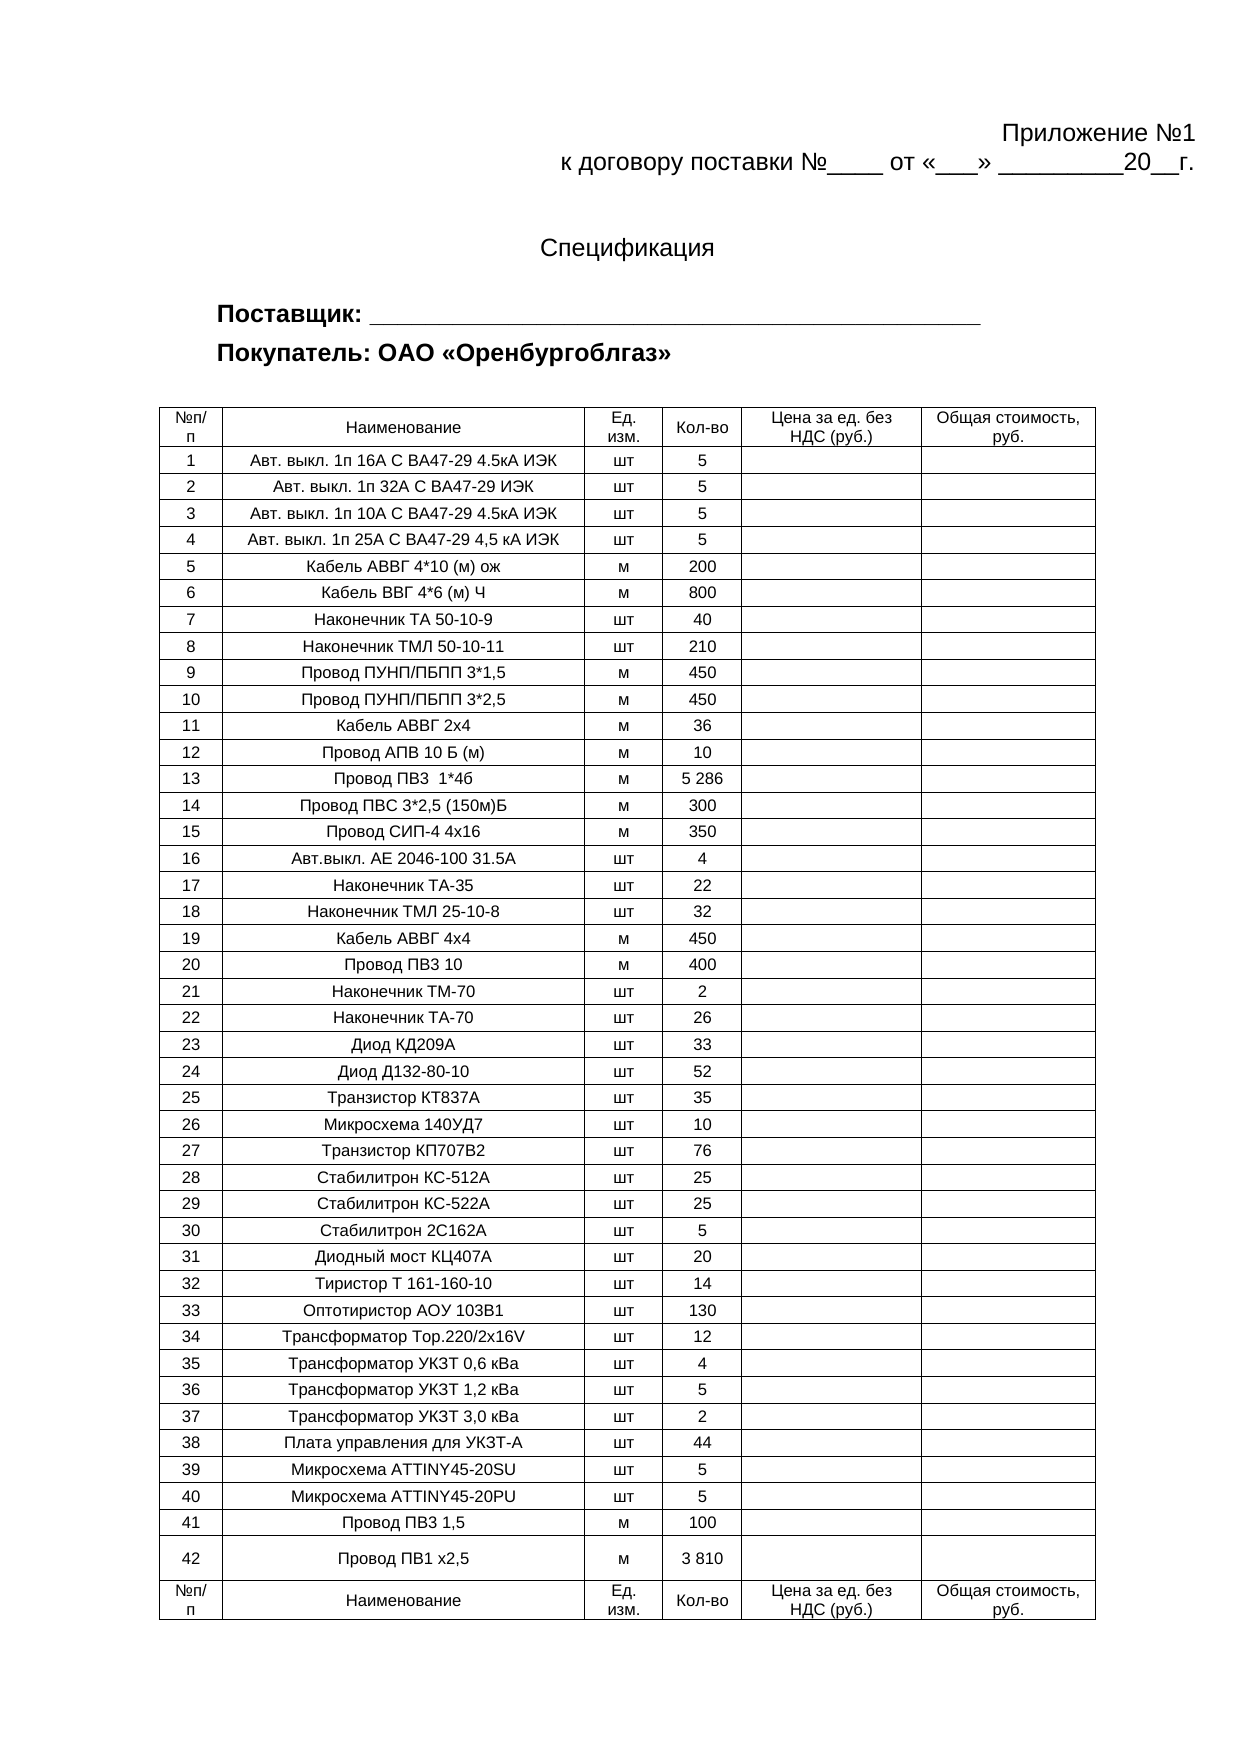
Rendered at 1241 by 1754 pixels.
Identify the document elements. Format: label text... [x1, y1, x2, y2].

table_cell 22 [160, 1005, 222, 1031]
table_cell шт [585, 1457, 662, 1482]
table_cell 24 [160, 1058, 222, 1084]
table_cell [922, 527, 1095, 552]
table_cell [922, 979, 1095, 1004]
table_cell [922, 1005, 1095, 1031]
table_cell шт [585, 1271, 662, 1296]
table_cell 33 [160, 1297, 222, 1323]
table_cell [922, 1510, 1095, 1535]
table_cell [922, 819, 1095, 845]
table_cell [922, 1138, 1095, 1163]
table_cell [922, 1483, 1095, 1509]
table_cell 300 [663, 793, 741, 818]
table_cell [922, 1536, 1095, 1580]
table_cell 450 [663, 925, 741, 951]
table_cell [922, 660, 1095, 685]
table_cell [742, 1350, 921, 1376]
table_cell [922, 633, 1095, 659]
table_cell №п/п [160, 1581, 222, 1619]
table_cell Тиристор Т 161-160-10 [223, 1271, 584, 1296]
table_cell Авт. выкл. 1п 16А С ВА47-29 4.5кА ИЭК [223, 447, 584, 473]
table_cell Трансформатор УКЗТ 3,0 кВа [223, 1404, 584, 1429]
table_cell м [585, 925, 662, 951]
table_cell [922, 1457, 1095, 1482]
table_cell [922, 1165, 1095, 1190]
table_cell Провод ПВ3 10 [223, 952, 584, 977]
table_cell 5 [663, 527, 741, 552]
table_cell 39 [160, 1457, 222, 1482]
table_cell Ед. изм. [585, 1581, 662, 1619]
table_cell [922, 1218, 1095, 1243]
table_cell Микросхема ATTINY45-20PU [223, 1483, 584, 1509]
table_cell [922, 1191, 1095, 1217]
table_cell 3 [160, 500, 222, 526]
table_cell 100 [663, 1510, 741, 1535]
table_cell Микросхема 140УД7 [223, 1111, 584, 1137]
table_cell [742, 1483, 921, 1509]
table_cell [742, 474, 921, 499]
table_cell [742, 1005, 921, 1031]
table_cell м [585, 793, 662, 818]
table_cell [742, 872, 921, 898]
table_cell [742, 554, 921, 579]
table_cell шт [585, 846, 662, 871]
table_cell 25 [663, 1165, 741, 1190]
table_cell [742, 633, 921, 659]
table_cell 52 [663, 1058, 741, 1084]
table_cell [742, 607, 921, 632]
table_cell [922, 1430, 1095, 1456]
table_cell шт [585, 447, 662, 473]
table_cell [922, 580, 1095, 606]
table_cell [742, 1297, 921, 1323]
table_cell шт [585, 500, 662, 526]
table_cell 5 [160, 554, 222, 579]
table_cell Стабилитрон КС-512А [223, 1165, 584, 1190]
table_cell [922, 846, 1095, 871]
table_cell 32 [663, 899, 741, 924]
table_cell Авт. выкл. 1п 32А С ВА47-29 ИЭК [223, 474, 584, 499]
table_cell 11 [160, 713, 222, 738]
table_cell [742, 660, 921, 685]
table_cell [922, 766, 1095, 792]
table_header Общая стоимость, руб. [922, 408, 1095, 446]
table_cell 29 [160, 1191, 222, 1217]
table_cell 20 [663, 1244, 741, 1270]
table_cell Трансформатор УКЗТ 1,2 кВа [223, 1377, 584, 1402]
table_cell шт [585, 872, 662, 898]
table_cell Провод АПВ 10 Б (м) [223, 740, 584, 765]
table_cell [742, 925, 921, 951]
title Спецификация [59, 233, 1196, 262]
table_cell 21 [160, 979, 222, 1004]
table_cell [922, 1324, 1095, 1349]
table_cell [922, 793, 1095, 818]
table_cell [922, 554, 1095, 579]
table_cell шт [585, 1324, 662, 1349]
table_cell [742, 1058, 921, 1084]
table_cell Провод ПУНП/ПБПП 3*1,5 [223, 660, 584, 685]
table_cell Транзистор КП707В2 [223, 1138, 584, 1163]
table_cell 20 [160, 952, 222, 977]
table_cell [742, 979, 921, 1004]
text Поставщик: ____________________________________________ [113, 294, 1196, 329]
table_cell Микросхема ATTINY45-20SU [223, 1457, 584, 1482]
table_cell м [585, 952, 662, 977]
table_cell 350 [663, 819, 741, 845]
table_cell 16 [160, 846, 222, 871]
table_cell 37 [160, 1404, 222, 1429]
table_cell [742, 1377, 921, 1402]
table_cell 400 [663, 952, 741, 977]
table_cell м [585, 819, 662, 845]
table_cell шт [585, 899, 662, 924]
table_cell шт [585, 1377, 662, 1402]
table_cell Наконечник ТА-35 [223, 872, 584, 898]
table_cell Трансформатор УКЗТ 0,6 кВа [223, 1350, 584, 1376]
table_cell 5 [663, 1218, 741, 1243]
table_cell [742, 1085, 921, 1110]
table_cell шт [585, 1085, 662, 1110]
table_cell [922, 1032, 1095, 1057]
table_cell 4 [663, 846, 741, 871]
table_cell [742, 686, 921, 712]
table_cell [922, 952, 1095, 977]
table_cell [922, 1085, 1095, 1110]
table_cell шт [585, 1404, 662, 1429]
table_cell 35 [663, 1085, 741, 1110]
table_cell 35 [160, 1350, 222, 1376]
table_cell [742, 1536, 921, 1580]
table_cell 8 [160, 633, 222, 659]
table_cell 5 [663, 474, 741, 499]
table_cell шт [585, 607, 662, 632]
table_cell 10 [160, 686, 222, 712]
table_cell [742, 819, 921, 845]
table_cell [922, 1244, 1095, 1270]
table_header Ед. изм. [585, 408, 662, 446]
table_cell 26 [663, 1005, 741, 1031]
table_cell Провод СИП-4 4х16 [223, 819, 584, 845]
table_cell 5 [663, 1377, 741, 1402]
table_cell [922, 1404, 1095, 1429]
table_cell Провод ПВС 3*2,5 (150м)Б [223, 793, 584, 818]
table_cell шт [585, 474, 662, 499]
table_cell 12 [160, 740, 222, 765]
table_cell Кол-во [663, 1581, 741, 1619]
table_cell Транзистор КТ837А [223, 1085, 584, 1110]
table_cell [742, 447, 921, 473]
table_cell [742, 1165, 921, 1190]
table_cell 9 [160, 660, 222, 685]
table_cell Цена за ед. без НДС (руб.) [742, 1581, 921, 1619]
table_cell 14 [160, 793, 222, 818]
table_cell [922, 872, 1095, 898]
table_cell шт [585, 1165, 662, 1190]
table_cell 10 [663, 1111, 741, 1137]
table_cell Общая стоимость, руб. [922, 1581, 1095, 1619]
table_cell 4 [663, 1350, 741, 1376]
table_cell 18 [160, 899, 222, 924]
table_cell 3 810 [663, 1536, 741, 1580]
table_cell 40 [160, 1483, 222, 1509]
table_cell 800 [663, 580, 741, 606]
table_cell [742, 1457, 921, 1482]
table_cell Провод ПВ1 х2,5 [223, 1536, 584, 1580]
table_cell [742, 952, 921, 977]
table_cell 14 [663, 1271, 741, 1296]
table_cell Наконечник ТМЛ 50-10-11 [223, 633, 584, 659]
table_cell 2 [160, 474, 222, 499]
table_cell 5 [663, 1483, 741, 1509]
table_cell 5 [663, 500, 741, 526]
table_cell 41 [160, 1510, 222, 1535]
table_cell [742, 1111, 921, 1137]
table_cell 30 [160, 1218, 222, 1243]
table_cell Стабилитрон 2С162А [223, 1218, 584, 1243]
table_cell [742, 527, 921, 552]
table_header Кол-во [663, 408, 741, 446]
table_header №п/п [160, 408, 222, 446]
table_cell Диодный мост КЦ407А [223, 1244, 584, 1270]
table_cell шт [585, 1111, 662, 1137]
table_cell 5 [663, 447, 741, 473]
table_cell Стабилитрон КС-522А [223, 1191, 584, 1217]
table_cell шт [585, 1483, 662, 1509]
table_cell 2 [663, 1404, 741, 1429]
table_cell шт [585, 633, 662, 659]
table_cell Провод ПВ3 1,5 [223, 1510, 584, 1535]
table_cell [742, 899, 921, 924]
table_cell 76 [663, 1138, 741, 1163]
table_cell 31 [160, 1244, 222, 1270]
table_cell 5 [663, 1457, 741, 1482]
table_cell 10 [663, 740, 741, 765]
table_cell 7 [160, 607, 222, 632]
table_cell [742, 1138, 921, 1163]
table_cell [742, 1510, 921, 1535]
table_cell шт [585, 1350, 662, 1376]
table_cell 13 [160, 766, 222, 792]
table_cell шт [585, 1297, 662, 1323]
table_cell [922, 474, 1095, 499]
text Покупатель: ОАО «Оренбургоблгаз» [113, 332, 1196, 368]
table_cell 450 [663, 660, 741, 685]
table_cell [742, 500, 921, 526]
table_cell м [585, 1510, 662, 1535]
table_cell 5 286 [663, 766, 741, 792]
table_cell Авт. выкл. 1п 25А С ВА47-29 4,5 кА ИЭК [223, 527, 584, 552]
table_cell 28 [160, 1165, 222, 1190]
table_cell 2 [663, 979, 741, 1004]
table_cell 19 [160, 925, 222, 951]
table_cell [742, 1404, 921, 1429]
table_cell 210 [663, 633, 741, 659]
table_cell м [585, 766, 662, 792]
table_cell Диод КД209А [223, 1032, 584, 1057]
table_cell [742, 846, 921, 871]
table_header Цена за ед. без НДС (руб.) [742, 408, 921, 446]
table_cell шт [585, 1138, 662, 1163]
table_cell Провод ПУНП/ПБПП 3*2,5 [223, 686, 584, 712]
table_cell Наконечник ТА-70 [223, 1005, 584, 1031]
table_cell шт [585, 1058, 662, 1084]
table_cell 36 [160, 1377, 222, 1402]
table_cell [922, 1297, 1095, 1323]
table_cell шт [585, 1032, 662, 1057]
table_cell [742, 1191, 921, 1217]
table_cell [742, 766, 921, 792]
table_cell шт [585, 1191, 662, 1217]
table_cell 32 [160, 1271, 222, 1296]
table_cell шт [585, 1244, 662, 1270]
table_cell 40 [663, 607, 741, 632]
table_cell [922, 713, 1095, 738]
table_cell [922, 1271, 1095, 1296]
table_cell Плата управления для УКЗТ-А [223, 1430, 584, 1456]
table_cell 6 [160, 580, 222, 606]
table_cell [742, 713, 921, 738]
table_cell 26 [160, 1111, 222, 1137]
table_cell [922, 1058, 1095, 1084]
table_cell м [585, 554, 662, 579]
table_cell 1 [160, 447, 222, 473]
table_cell Наконечник ТМЛ 25-10-8 [223, 899, 584, 924]
table_cell [922, 1377, 1095, 1402]
table_cell 25 [663, 1191, 741, 1217]
table_cell Диод Д132-80-10 [223, 1058, 584, 1084]
table_cell м [585, 1536, 662, 1580]
table_cell 34 [160, 1324, 222, 1349]
table_cell [742, 1430, 921, 1456]
table_cell [922, 899, 1095, 924]
table_cell м [585, 580, 662, 606]
table_cell [742, 1244, 921, 1270]
table_cell Наконечник ТА 50-10-9 [223, 607, 584, 632]
table_cell 12 [663, 1324, 741, 1349]
table_cell м [585, 686, 662, 712]
table_cell [742, 793, 921, 818]
table_cell Кабель АВВГ 2х4 [223, 713, 584, 738]
table_cell [742, 1032, 921, 1057]
table_cell 25 [160, 1085, 222, 1110]
text Приложение №1 [59, 118, 1196, 147]
table_cell 130 [663, 1297, 741, 1323]
table_cell шт [585, 979, 662, 1004]
table_cell 27 [160, 1138, 222, 1163]
table_cell шт [585, 1218, 662, 1243]
table_cell 36 [663, 713, 741, 738]
table_cell [742, 580, 921, 606]
text к договору поставки №____ от «___» _________20__г. [59, 147, 1196, 176]
table_cell 44 [663, 1430, 741, 1456]
table_cell [922, 1111, 1095, 1137]
table_cell Авт. выкл. 1п 10А С ВА47-29 4.5кА ИЭК [223, 500, 584, 526]
table_cell 33 [663, 1032, 741, 1057]
table_cell шт [585, 1430, 662, 1456]
table_cell Кабель АВВГ 4*10 (м) ож [223, 554, 584, 579]
table_cell [922, 607, 1095, 632]
table_cell Наконечник ТМ-70 [223, 979, 584, 1004]
table_cell Кабель ВВГ 4*6 (м) Ч [223, 580, 584, 606]
table_cell Авт.выкл. АЕ 2046-100 31.5А [223, 846, 584, 871]
table_cell Трансформатор Тор.220/2х16V [223, 1324, 584, 1349]
table_cell шт [585, 1005, 662, 1031]
table_cell [922, 447, 1095, 473]
table_cell м [585, 740, 662, 765]
table_cell [922, 925, 1095, 951]
table_cell 23 [160, 1032, 222, 1057]
table_cell шт [585, 527, 662, 552]
table_cell 17 [160, 872, 222, 898]
table_cell 42 [160, 1536, 222, 1580]
table_cell Провод ПВ3 1*4б [223, 766, 584, 792]
table_cell м [585, 660, 662, 685]
table_cell м [585, 713, 662, 738]
table_cell Оптотиристор АОУ 103В1 [223, 1297, 584, 1323]
table_cell [922, 1350, 1095, 1376]
table_cell 450 [663, 686, 741, 712]
table_cell 22 [663, 872, 741, 898]
table_cell [922, 740, 1095, 765]
table_cell Кабель АВВГ 4х4 [223, 925, 584, 951]
table_cell [742, 740, 921, 765]
table_cell 38 [160, 1430, 222, 1456]
table_header Наименование [223, 408, 584, 446]
table_cell [922, 686, 1095, 712]
table_cell 200 [663, 554, 741, 579]
table_cell [742, 1324, 921, 1349]
table_cell [742, 1218, 921, 1243]
table_cell 15 [160, 819, 222, 845]
table_cell [922, 500, 1095, 526]
table_cell [742, 1271, 921, 1296]
table_cell 4 [160, 527, 222, 552]
table_cell Наименование [223, 1581, 584, 1619]
